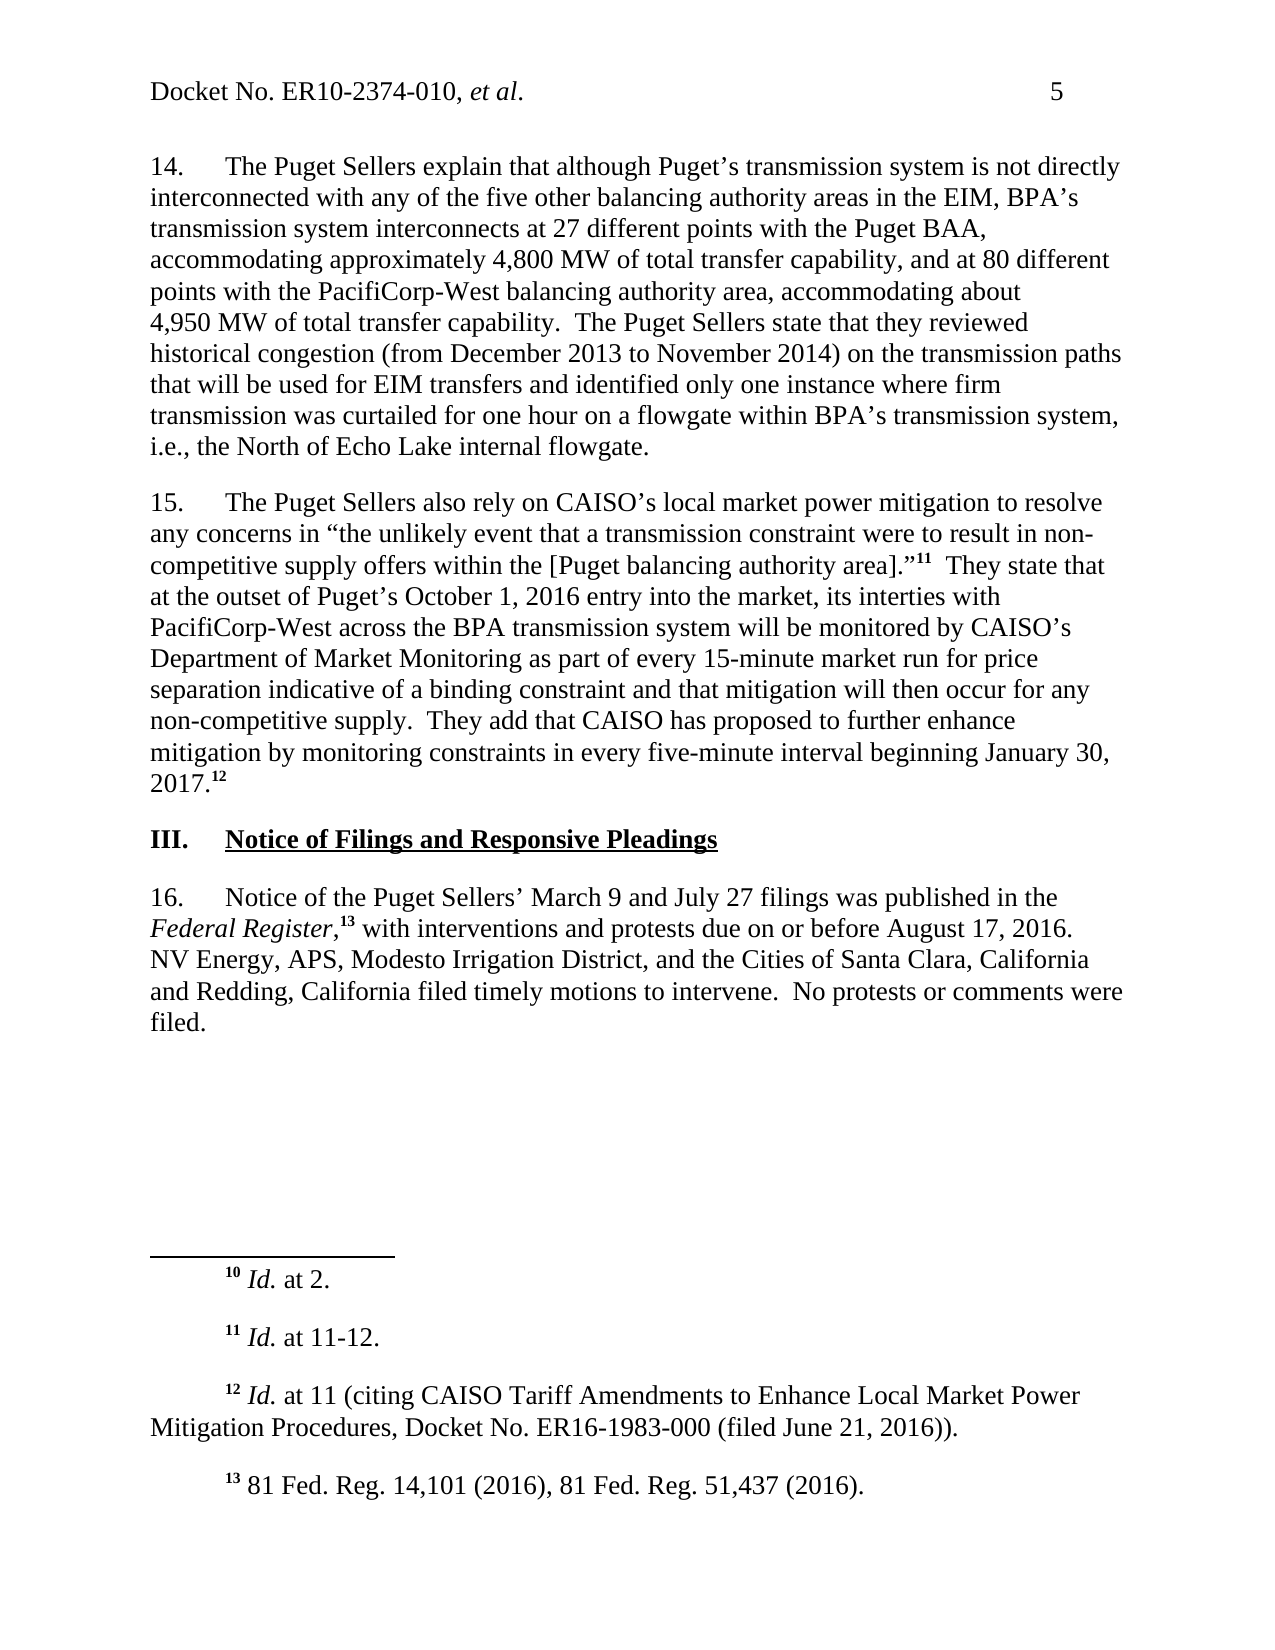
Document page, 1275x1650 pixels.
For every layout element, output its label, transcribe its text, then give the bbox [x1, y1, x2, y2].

subtitle Notice of Filings and Responsive Pleadings [150, 823, 1125, 854]
text The Puget Sellers explain that although Puget’s transmission system is not directly interconnected with any of the five other balancing authority areas in the EIM, BPA’s transmission system interconnects at 27 different points with the Puget BAA, accommodating approximately 4,800 MW of total transfer capability, and at 80 different points with the PacifiCorp-West balancing authority area, accommodating about 4,950 MW of total transfer capability. The Puget Sellers state that they reviewed historical congestion (from December 2013 to November 2014) on the transmission paths that will be used for EIM transfers and identified only one instance where firm transmission was curtailed for one hour on a flowgate within BPA’s transmission system, i.e., the North of Echo Lake internal flowgate. [150, 150, 1125, 461]
text The Puget Sellers also rely on CAISO’s local market power mitigation to resolve any concerns in “the unlikely event that a transmission constraint were to result in non-competitive supply offers within the [Puget balancing authority area].” They state that at the outset of Puget’s October 1, 2016 entry into the market, its interties with PacifiCorp-West across the BPA transmission system will be monitored by CAISO’s Department of Market Monitoring as part of every 15-minute market run for price separation indicative of a binding constraint and that mitigation will then occur for any non-competitive supply. They add that CAISO has proposed to further enhance mitigation by monitoring constraints in every five-minute interval beginning January 30, 2017. [150, 486, 1125, 798]
text Notice of the Puget Sellers’ March 9 and July 27 filings was published in the Federal Register, with interventions and protests due on or before August 17, 2016. NV Energy, APS, Modesto Irrigation District, and the Cities of Santa Clara, California and Redding, California filed timely motions to intervene. No protests or comments were filed. [150, 881, 1125, 1037]
